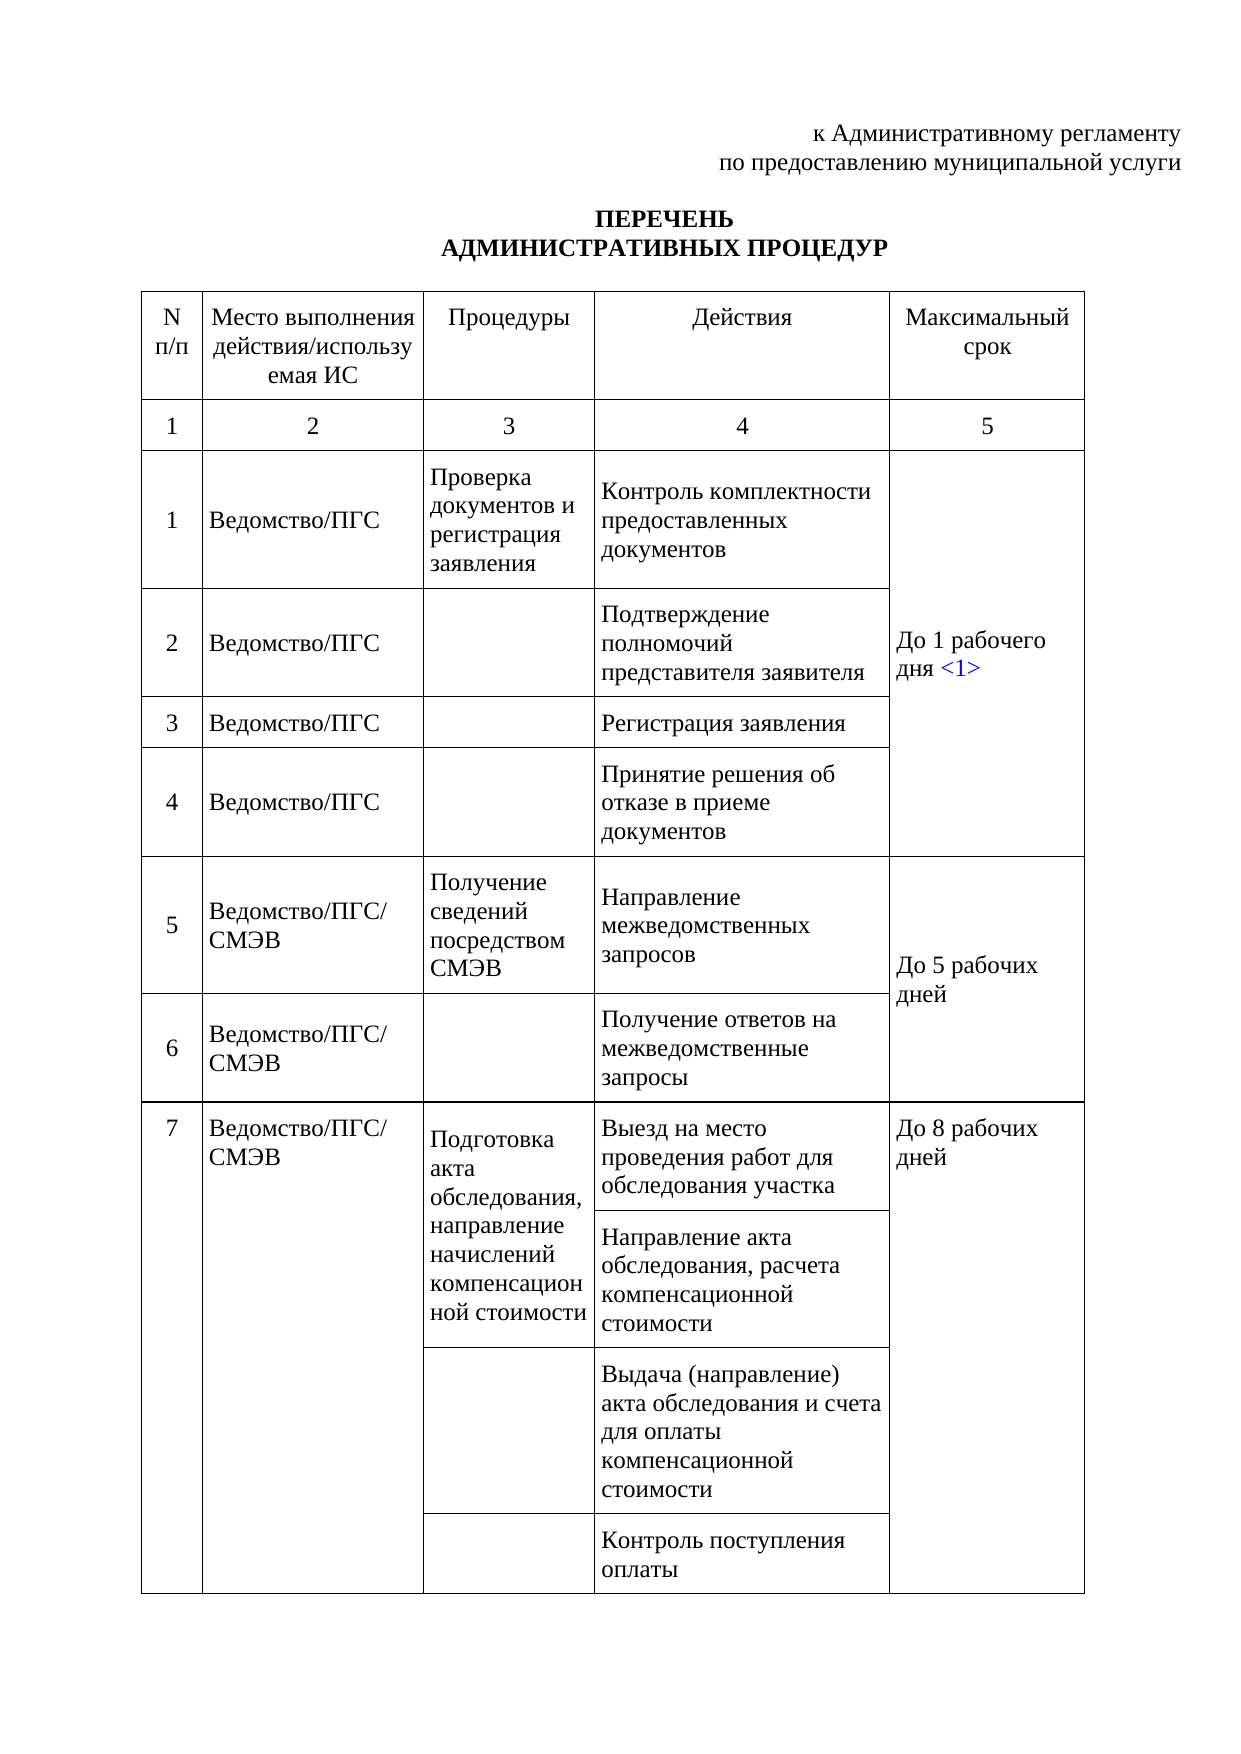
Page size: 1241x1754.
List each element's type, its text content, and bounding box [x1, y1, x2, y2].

table_cell [424, 589, 594, 696]
table_cell Получение ответов на межведомственные запросы [595, 994, 889, 1101]
table_cell Контроль комплектности предоставленных документов [595, 451, 889, 587]
table_header Процедуры [424, 292, 594, 399]
table_cell 4 [142, 748, 202, 856]
table_cell Ведомство/ПГС [203, 451, 423, 587]
table_cell 1 [142, 451, 202, 587]
table_cell 5 [142, 857, 202, 993]
table_cell [424, 697, 594, 747]
table_cell 3 [424, 400, 594, 450]
table_header Действия [595, 292, 889, 399]
table_cell [424, 994, 594, 1101]
table_cell 1 [142, 400, 202, 450]
table_cell Проверка документов и регистрация заявления [424, 451, 594, 587]
table_cell Выдача (направление) акта обследования и счета для оплаты компенсационной стоимости [595, 1348, 889, 1513]
table_cell [424, 1514, 594, 1593]
table_cell Получение сведений посредством СМЭВ [424, 857, 594, 993]
table_cell 4 [595, 400, 889, 450]
table_cell 6 [142, 994, 202, 1101]
table_cell Выезд на место проведения работ для обследования участка [595, 1103, 889, 1210]
text по предоставлению муниципальной услуги [148, 147, 1181, 176]
table_cell Ведомство/ПГС/СМЭВ [203, 994, 423, 1101]
table_cell До 8 рабочих дней [890, 1103, 1084, 1593]
table_cell [424, 1348, 594, 1513]
table_header Место выполнения действия/используемая ИС [203, 292, 423, 399]
table_cell Ведомство/ПГС [203, 697, 423, 747]
table_cell [424, 748, 594, 856]
table_cell Подтверждение полномочий представителя заявителя [595, 589, 889, 696]
table_cell 7 [142, 1103, 202, 1593]
table_cell Подготовка акта обследования, направление начислений компенсационной стоимости [424, 1103, 594, 1347]
text к Административному регламенту [148, 118, 1181, 147]
table_header N п/п [142, 292, 202, 399]
table_cell Принятие решения об отказе в приеме документов [595, 748, 889, 856]
table_cell Контроль поступления оплаты [595, 1514, 889, 1593]
table_cell Направление межведомственных запросов [595, 857, 889, 993]
title ПЕРЕЧЕНЬ [148, 204, 1181, 233]
table_cell 2 [142, 589, 202, 696]
table_cell 3 [142, 697, 202, 747]
table_cell До 5 рабочих дней [890, 857, 1084, 1101]
table_cell Направление акта обследования, расчета компенсационной стоимости [595, 1211, 889, 1347]
table_cell Ведомство/ПГС [203, 589, 423, 696]
table_cell 2 [203, 400, 423, 450]
table_cell До 1 рабочего дня <1> [890, 451, 1084, 856]
table_cell Регистрация заявления [595, 697, 889, 747]
table_cell 5 [890, 400, 1084, 450]
table_header Максимальный срок [890, 292, 1084, 399]
table_cell Ведомство/ПГС/СМЭВ [203, 857, 423, 993]
table_cell Ведомство/ПГС [203, 748, 423, 856]
title АДМИНИСТРАТИВНЫХ ПРОЦЕДУР [148, 233, 1181, 262]
table_cell Ведомство/ПГС/СМЭВ [203, 1103, 423, 1593]
